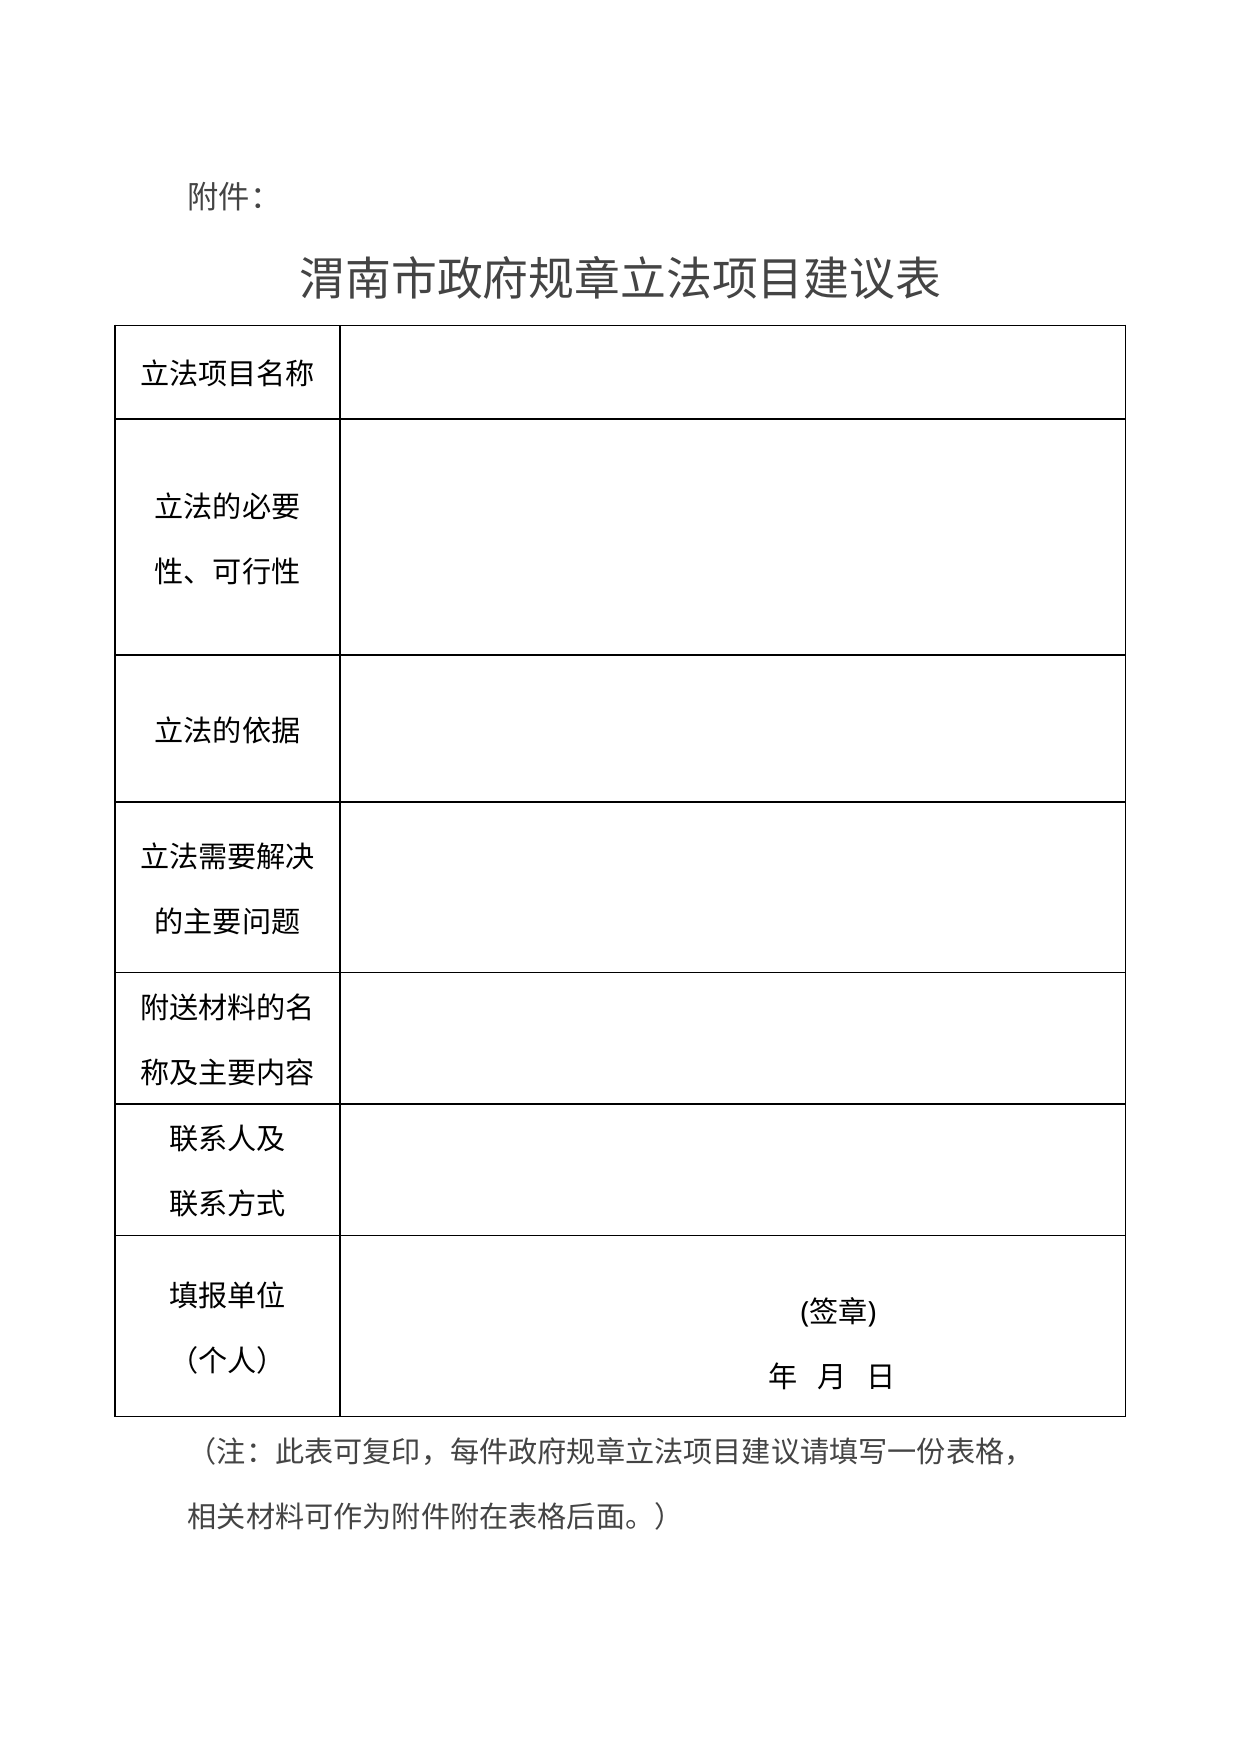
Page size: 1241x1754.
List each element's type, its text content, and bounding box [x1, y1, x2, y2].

table_header 立法项目名称 [116, 326, 339, 418]
table_cell [341, 803, 1125, 971]
text （注：此表可复印，每件政府规章立法项目建议请填写一份表格，相关材料可作为附件附在表格后面。） [187, 1417, 1053, 1547]
table_cell [341, 420, 1125, 654]
table_header [1037, 326, 1125, 418]
table_cell 立法的必要性、可行性 [116, 420, 339, 654]
table_cell 立法需要解决的主要问题 [116, 803, 339, 971]
table_header [341, 326, 1037, 418]
table_cell [341, 973, 1125, 1103]
table_cell 立法的依据 [116, 656, 339, 801]
table_cell [341, 656, 1125, 801]
table_cell 联系人及 联系方式 [116, 1105, 339, 1234]
table_cell 附送材料的名称及主要内容 [116, 973, 339, 1103]
text 附件： [187, 162, 1053, 227]
table_cell (签章) 年 月 日 [341, 1236, 1125, 1416]
text 渭南市政府规章立法项目建议表 [187, 227, 1053, 324]
table_cell [341, 1105, 1125, 1234]
table_cell 填报单位 （个人） [116, 1236, 339, 1416]
